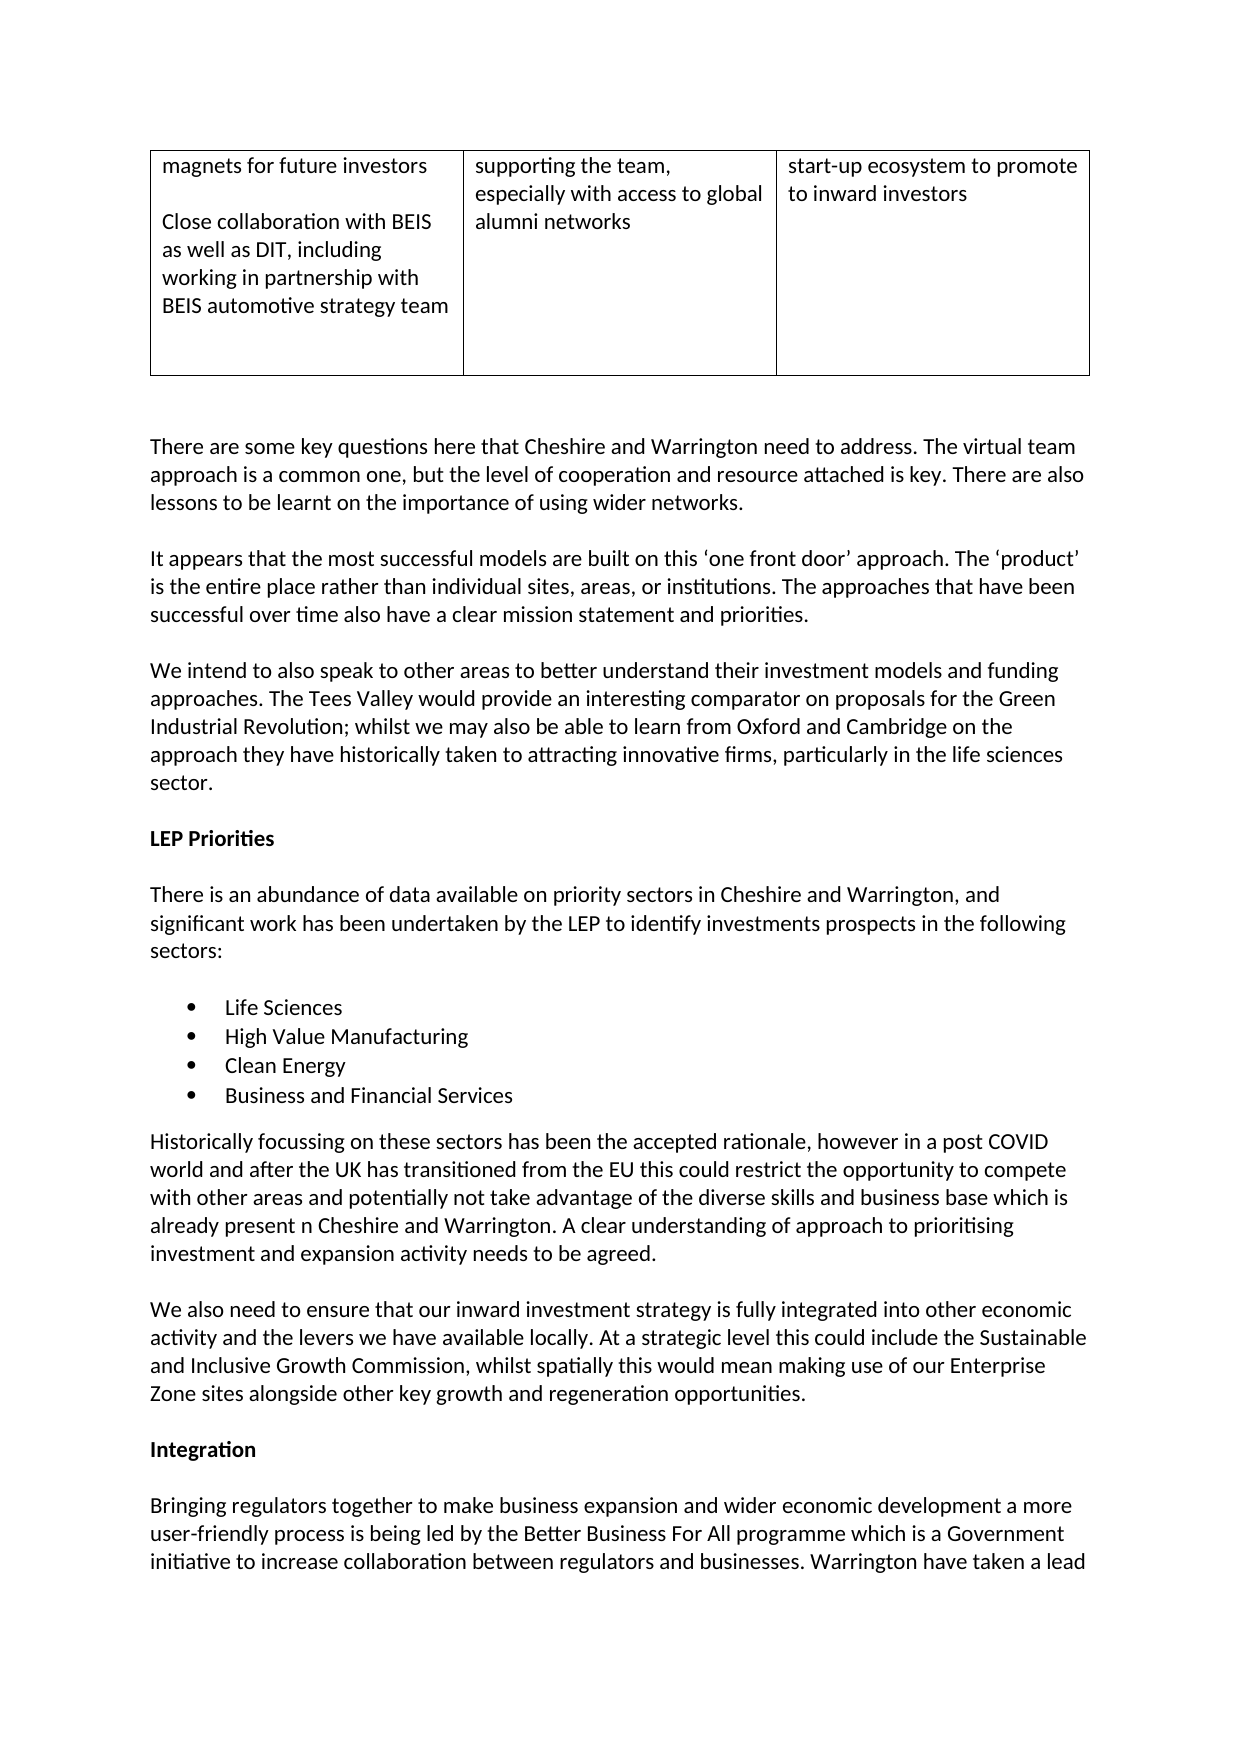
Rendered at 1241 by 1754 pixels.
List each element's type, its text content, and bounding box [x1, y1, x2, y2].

list Life Sciences [187, 993, 1090, 1021]
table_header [777, 151, 1089, 375]
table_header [151, 151, 463, 375]
text Historically focussing on these sectors has been the accepted rationale, however in a post COVID world and after the UK has transitioned from the EU this could restrict the opportunity to compete with other areas and potentially not take advantage of the diverse skills and business base which is already present n Cheshire and Warrington. A clear understanding of approach to prioritising investment and expansion activity needs to be agreed. [150, 1127, 1090, 1267]
list Business and Financial Services [187, 1081, 1090, 1109]
list Clean Energy [187, 1051, 1090, 1079]
text It appears that the most successful models are built on this ‘one front door’ approach. The ‘product’ is the entire place rather than individual sites, areas, or institutions. The approaches that have been successful over time also have a clear mission statement and priorities. [150, 544, 1090, 628]
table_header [464, 151, 776, 375]
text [150, 1491, 1090, 1575]
text LEP Priorities [150, 824, 1090, 853]
list High Value Manufacturing [187, 1022, 1090, 1050]
text We also need to ensure that our inward investment strategy is fully integrated into other economic activity and the levers we have available locally. At a strategic level this could include the Sustainable and Inclusive Growth Commission, whilst spatially this would mean making use of our Enterprise Zone sites alongside other key growth and regeneration opportunities. [150, 1295, 1090, 1407]
text We intend to also speak to other areas to better understand their investment models and funding approaches. The Tees Valley would provide an interesting comparator on proposals for the Green Industrial Revolution; whilst we may also be able to learn from Oxford and Cambridge on the approach they have historically taken to attracting innovative firms, particularly in the life sciences sector. [150, 656, 1090, 797]
text There are some key questions here that Cheshire and Warrington need to address. The virtual team approach is a common one, but the level of cooperation and resource attached is key. There are also lessons to be learnt on the importance of using wider networks. [150, 432, 1090, 516]
text There is an abundance of data available on priority sectors in Cheshire and Warrington, and significant work has been undertaken by the LEP to identify investments prospects in the following sectors: [150, 881, 1090, 965]
text Integration [150, 1435, 1090, 1463]
